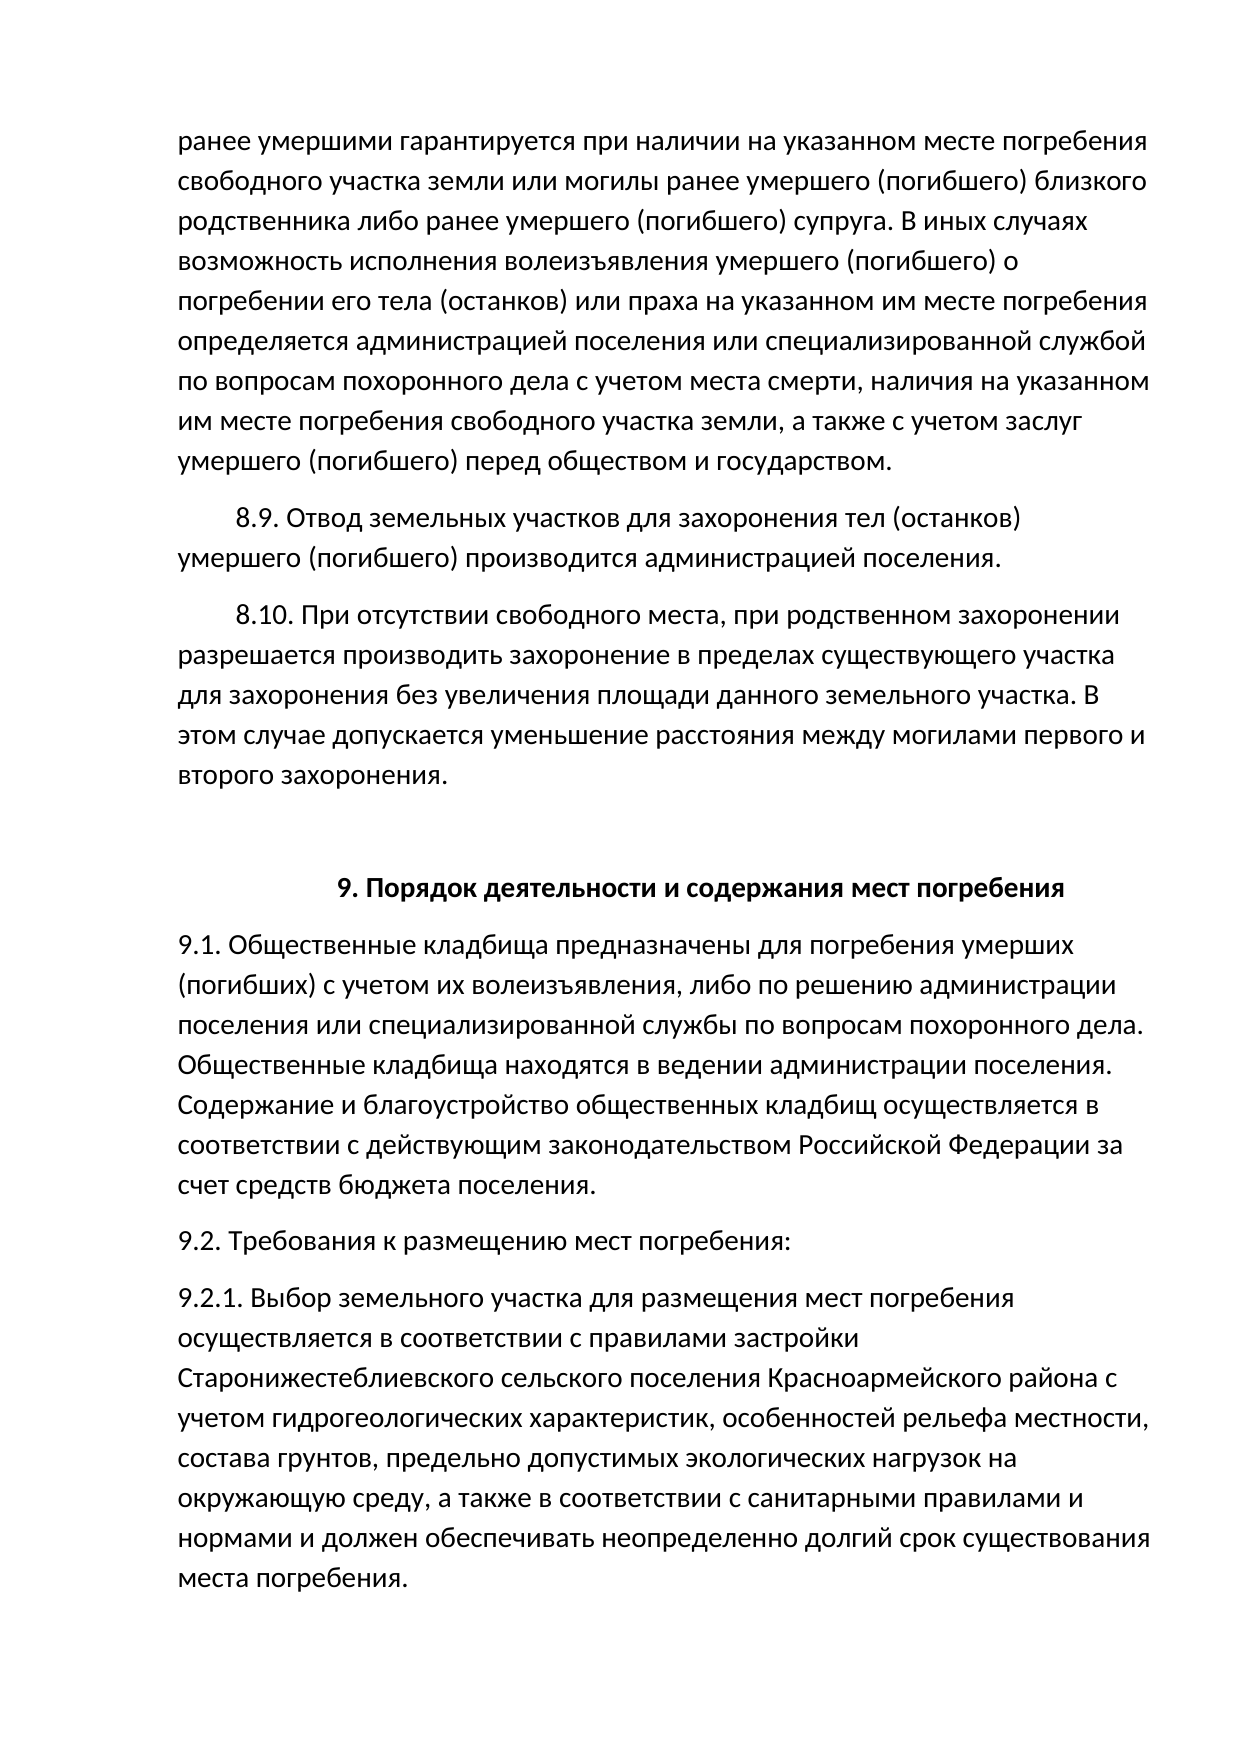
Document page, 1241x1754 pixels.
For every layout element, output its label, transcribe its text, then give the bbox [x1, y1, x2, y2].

text 9.2. Требования к размещению мест погребения: [177, 1218, 1152, 1258]
text 8.10. При отсутствии свободного места, при родственном захоронении разрешается производить захоронение в пределах существующего участка для захоронения без увеличения площади данного земельного участка. В этом случае допускается уменьшение расстояния между могилами первого и второго захоронения. [177, 591, 1152, 791]
text 8.9. Отвод земельных участков для захоронения тел (останков) умершего (погибшего) производится администрацией поселения. [177, 495, 1152, 575]
text 9. Порядок деятельности и содержания мест погребения [177, 865, 1152, 905]
text 9.2.1. Выбор земельного участка для размещения мест погребения осуществляется в соответствии с правилами застройки Старонижестеблиевского сельского поселения Красноармейского района с учетом гидрогеологических характеристик, особенностей рельефа местности, состава грунтов, предельно допустимых экологических нагрузок на окружающую среду, а также в соответствии с санитарными правилами и нормами и должен обеспечивать неопределенно долгий срок существования места погребения. [177, 1275, 1152, 1595]
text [177, 118, 1152, 478]
text 9.1. Общественные кладбища предназначены для погребения умерших (погибших) с учетом их волеизъявления, либо по решению администрации поселения или специализированной службы по вопросам похоронного дела. Общественные кладбища находятся в ведении администрации поселения. Содержание и благоустройство общественных кладбищ осуществляется в соответствии с действующим законодательством Российской Федерации за счет средств бюджета поселения. [177, 921, 1152, 1201]
